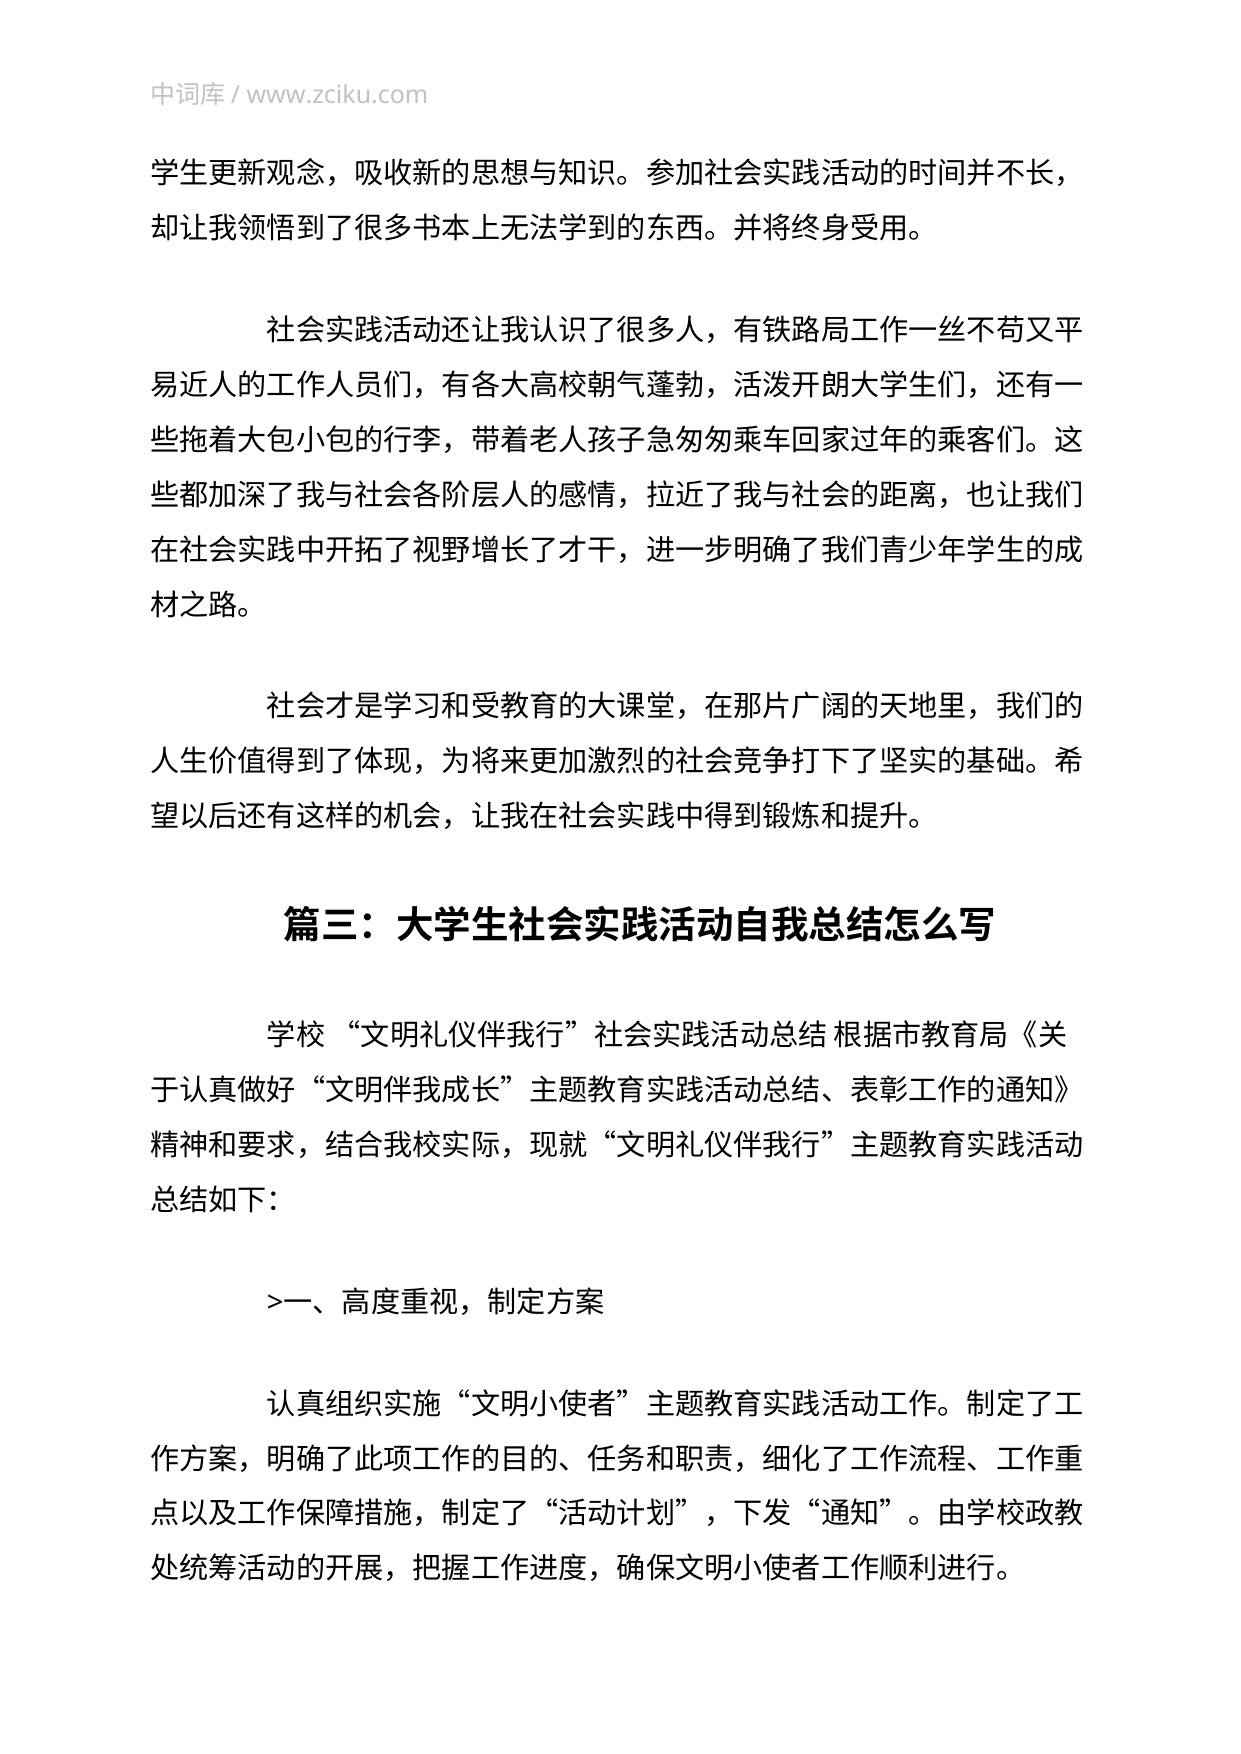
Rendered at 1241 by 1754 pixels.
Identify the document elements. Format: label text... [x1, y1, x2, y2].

text 学校 “文明礼仪伴我行”社会实践活动总结 根据市教育局《关于认真做好“文明伴我成长”主题教育实践活动总结、表彰工作的通知》精神和要求，结合我校实际，现就“文明礼仪伴我行”主题教育实践活动总结如下： [150, 1012, 1090, 1219]
text 认真组织实施“文明小使者”主题教育实践活动工作。制定了工作方案，明确了此项工作的目的、任务和职责，细化了工作流程、工作重点以及工作保障措施，制定了“活动计划”，下发“通知”。由学校政教处统筹活动的开展，把握工作进度，确保文明小使者工作顺利进行。 [150, 1380, 1090, 1587]
text 篇三：大学生社会实践活动自我总结怎么写 [150, 894, 1090, 949]
text 社会实践活动还让我认识了很多人，有铁路局工作一丝不苟又平易近人的工作人员们，有各大高校朝气蓬勃，活泼开朗大学生们，还有一些拖着大包小包的行李，带着老人孩子急匆匆乘车回家过年的乘客们。这些都加深了我与社会各阶层人的感情，拉近了我与社会的距离，也让我们在社会实践中开拓了视野增长了才干，进一步明确了我们青少年学生的成材之路。 [150, 307, 1090, 623]
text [150, 150, 1090, 247]
text 社会才是学习和受教育的大课堂，在那片广阔的天地里，我们的人生价值得到了体现，为将来更加激烈的社会竞争打下了坚实的基础。希望以后还有这样的机会，让我在社会实践中得到锻炼和提升。 [150, 683, 1090, 835]
text >一、高度重视，制定方案 [150, 1278, 1090, 1321]
